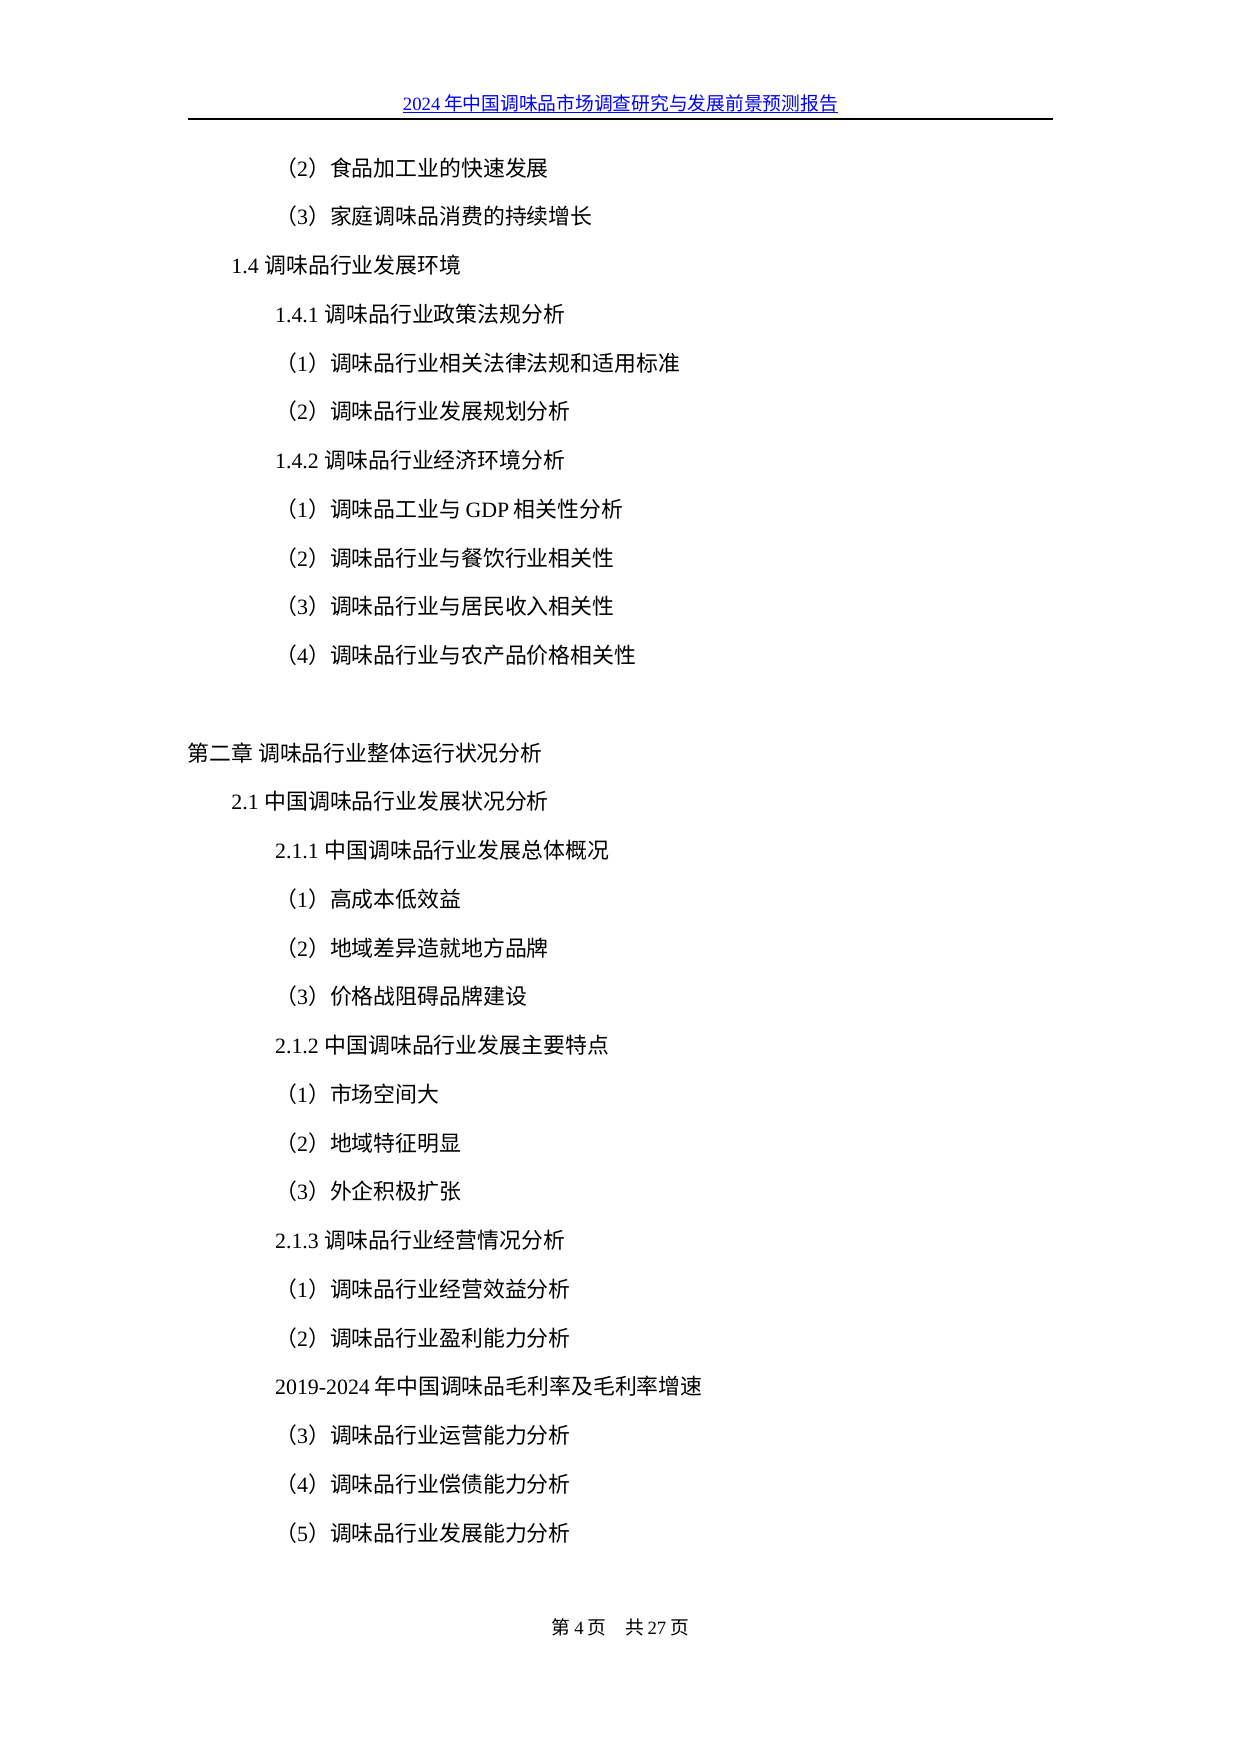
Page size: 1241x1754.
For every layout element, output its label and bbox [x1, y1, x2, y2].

text [187, 150, 1053, 1548]
